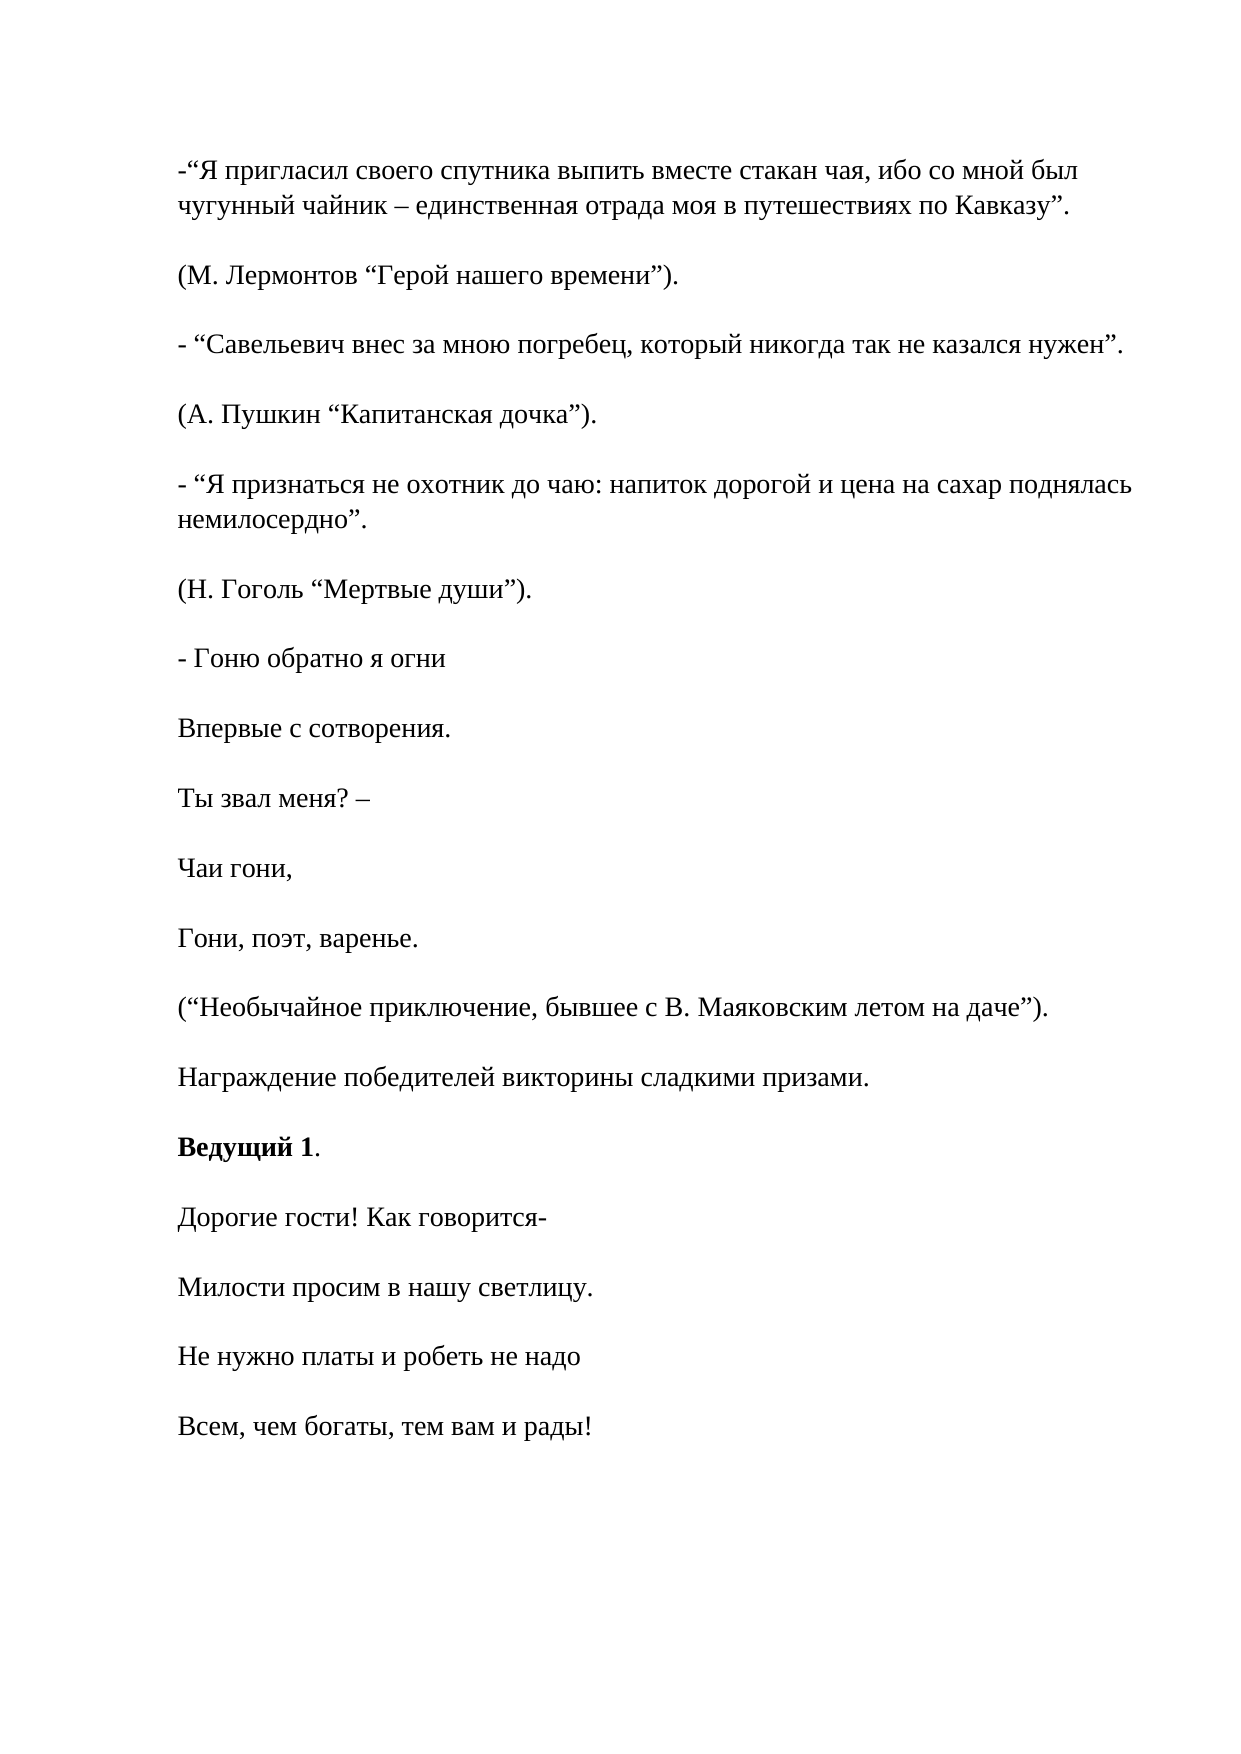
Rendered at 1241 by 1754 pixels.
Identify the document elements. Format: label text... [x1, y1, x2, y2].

text -“Я пригласил своего спутника выпить вместе стакан чая, ибо со мной был чугунный чайник – единственная отрада моя в путешествиях по Кавказу”. (М. Лермонтов “Герой нашего времени”). - “Савельевич внес за мною погребец, который никогда так не казался нужен”. (А. Пушкин “Капитанская дочка”). - “Я признаться не охотник до чаю: напиток дорогой и цена на сахар поднялась немилосердно”. (Н. Гоголь “Мертвые души”). - Гоню обратно я огни Впервые с сотворения. Ты звал меня? – Чаи гони, Гони, поэт, варенье. (“Необычайное приключение, бывшее с В. Маяковским летом на даче”). Награждение победителей викторины сладкими призами. Ведущий 1. Дорогие гости! Как говорится- Милости просим в нашу светлицу. Не нужно платы и робеть не надо Всем, чем богаты, тем вам и рады! [177, 118, 1152, 1442]
